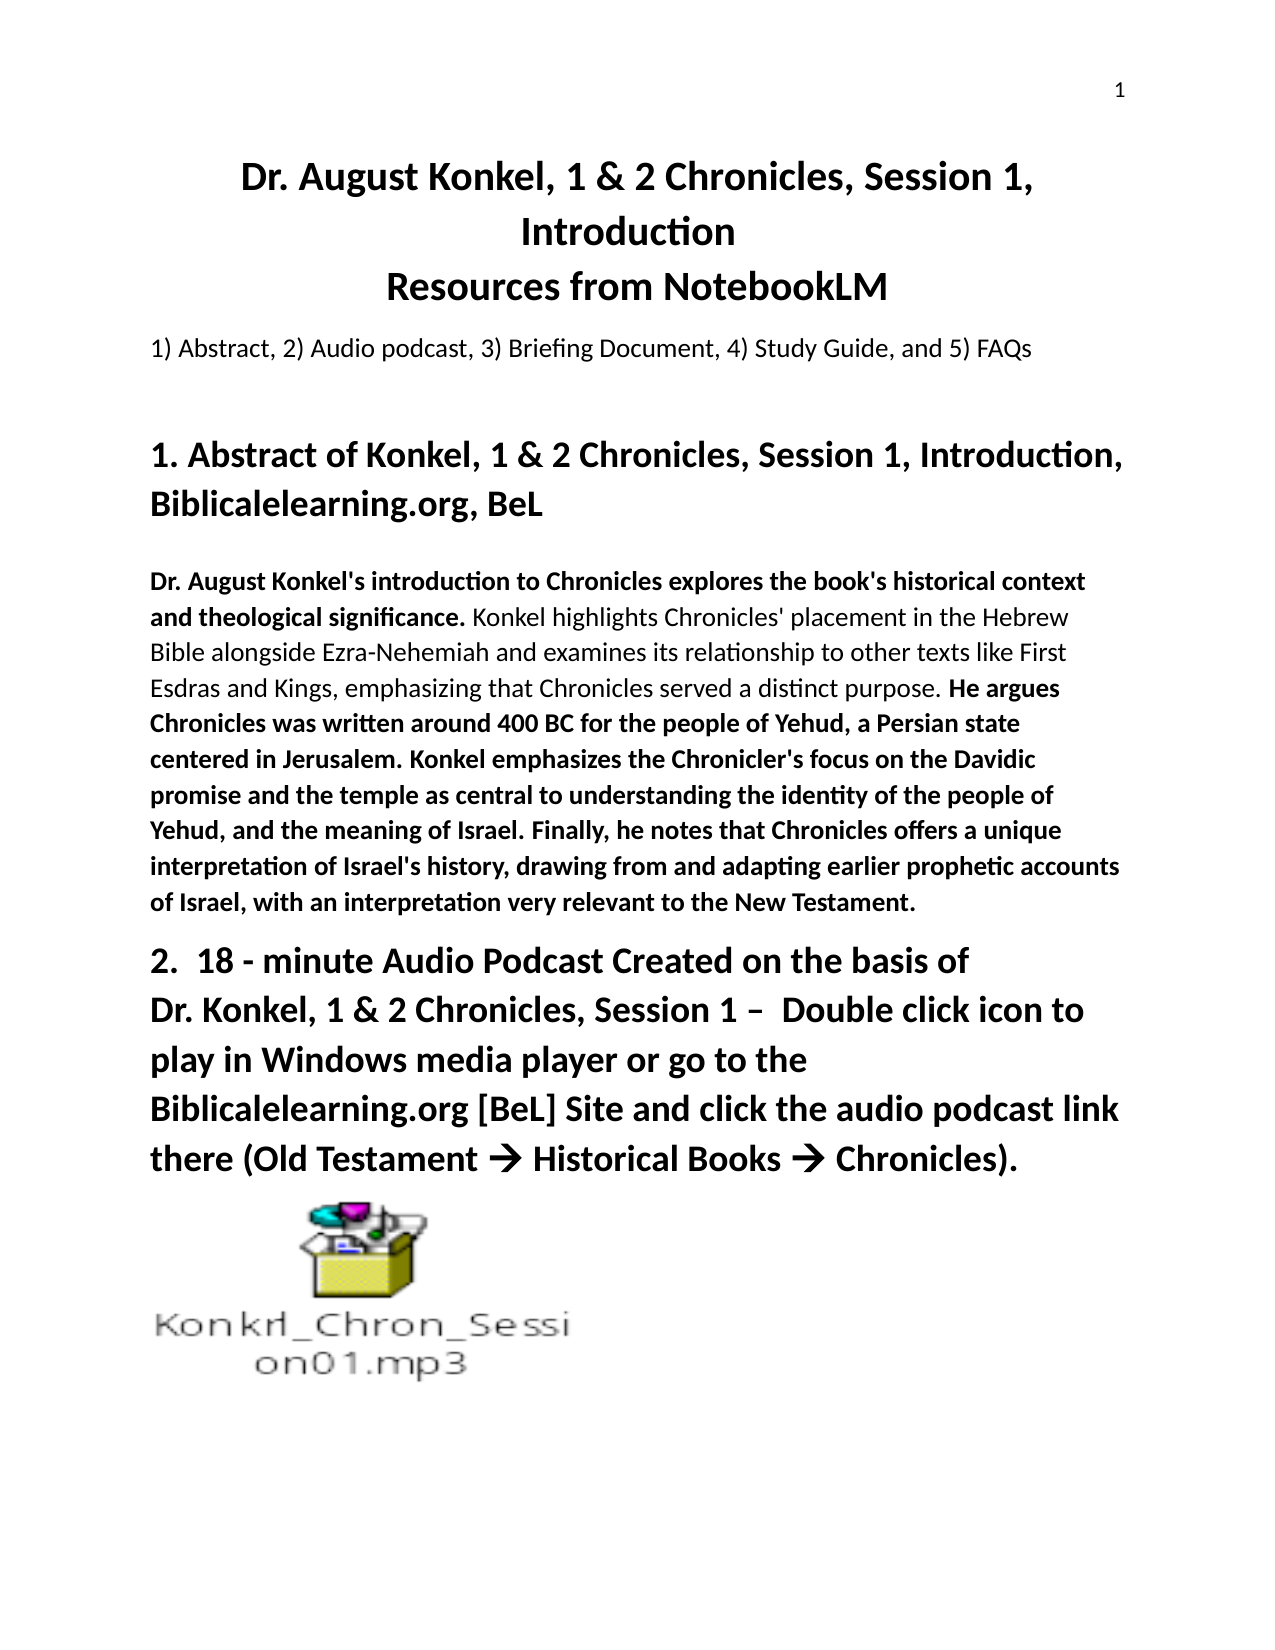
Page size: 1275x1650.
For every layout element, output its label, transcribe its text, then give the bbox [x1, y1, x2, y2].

text Dr. August Konkel, 1 & 2 Chronicles, Session 1, Introduction Resources from NotebookLM [150, 150, 1125, 311]
text 1. Abstract of Konkel, 1 & 2 Chronicles, Session 1, Introduction, Biblicalelearning.org, BeL Dr. August Konkel's introduction to Chronicles explores the book's historical context and theological significance. Konkel highlights Chronicles' placement in the Hebrew Bible alongside Ezra-Nehemiah and examines its relationship to other texts like First Esdras and Kings, emphasizing that Chronicles served a distinct purpose. He argues Chronicles was written around 400 BC for the people of Yehud, a Persian state centered in Jerusalem. Konkel emphasizes the Chronicler's focus on the Davidic promise and the temple as central to understanding the identity of the people of Yehud, and the meaning of Israel. Finally, he notes that Chronicles offers a unique interpretation of Israel's history, drawing from and adapting earlier prophetic accounts of Israel, with an interpretation very relevant to the New Testament. [150, 431, 1125, 918]
text 1) Abstract, 2) Audio podcast, 3) Briefing Document, 4) Study Guide, and 5) FAQs [150, 331, 1125, 364]
text 2. 18 - minute Audio Podcast Created on the basis of Dr. Konkel, 1 & 2 Chronicles, Session 1 – Double click icon to play in Windows media player or go to the Biblicalelearning.org [BeL] Site and click the audio podcast link there (Old Testament Historical Books Chronicles). [150, 937, 1125, 1181]
